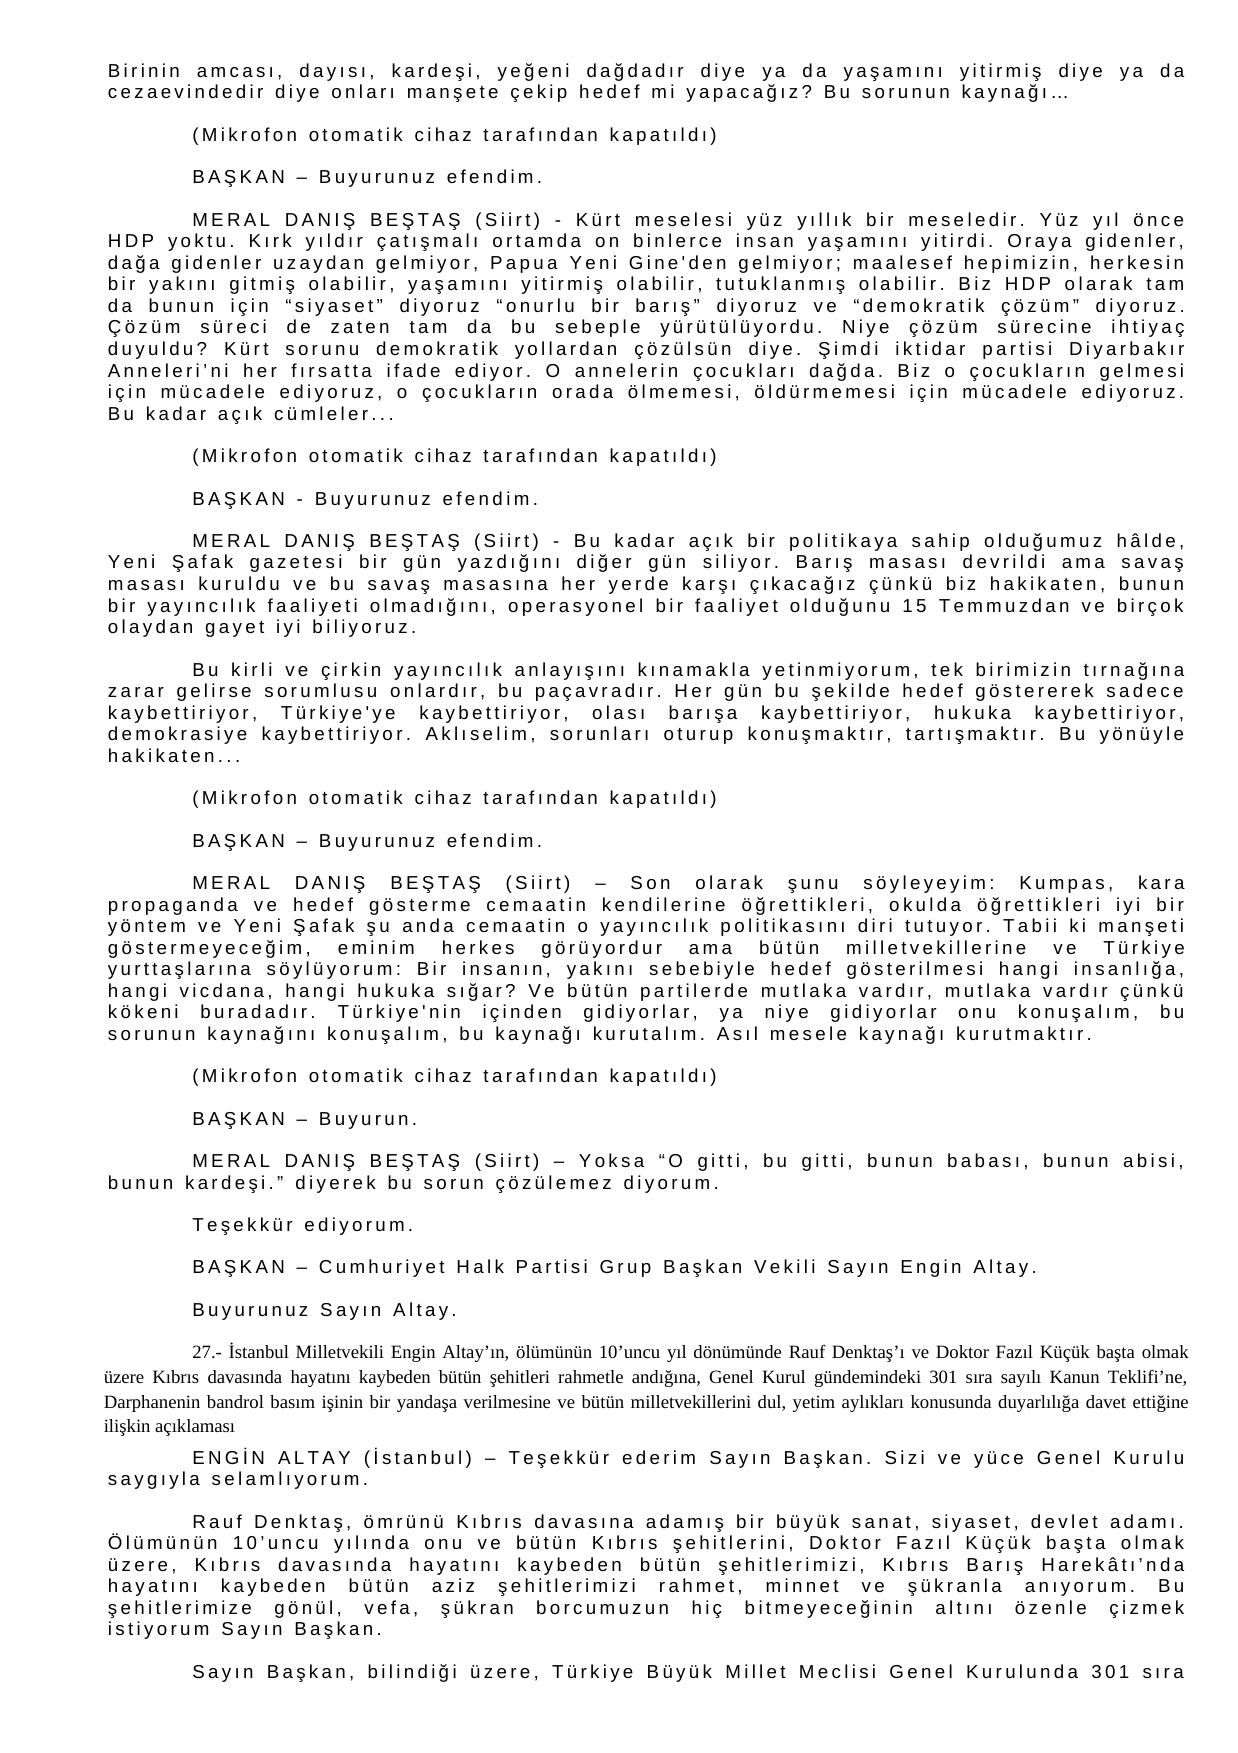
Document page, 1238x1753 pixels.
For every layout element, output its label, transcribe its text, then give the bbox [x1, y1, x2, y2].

text BAŞKAN - Buyurunuz efendim. [108, 487, 1186, 509]
text Bu kirli ve çirkin yayıncılık anlayışını kınamakla yetinmiyorum, tek birimizin tırnağına zarar gelirse sorumlusu onlardır, bu paçavradır. Her gün bu şekilde hedef göstererek sadece kaybettiriyor, Türkiye'ye kaybettiriyor, olası barışa kaybettiriyor, hukuka kaybettiriyor, demokrasiye kaybettiriyor. Aklıselim, sorunları oturup konuşmaktır, tartışmaktır. Bu yönüyle hakikaten... [108, 658, 1186, 766]
text (Mikrofon otomatik cihaz tarafından kapatıldı) [108, 124, 1186, 145]
text MERAL DANIŞ BEŞTAŞ (Siirt) – Son olarak şunu söyleyeyim: Kumpas, kara propaganda ve hedef gösterme cemaatin kendilerine öğrettikleri, okulda öğrettikleri iyi bir yöntem ve Yeni Şafak şu anda cemaatin o yayıncılık politikasını diri tutuyor. Tabii ki manşeti göstermeyeceğim, eminim herkes görüyordur ama bütün milletvekillerine ve Türkiye yurttaşlarına söylüyorum: Bir insanın, yakını sebebiyle hedef gösterilmesi hangi insanlığa, hangi vicdana, hangi hukuka sığar? Ve bütün partilerde mutlaka vardır, mutlaka vardır çünkü kökeni buradadır. Türkiye'nin içinden gidiyorlar, ya niye gidiyorlar onu konuşalım, bu sorunun kaynağını konuşalım, bu kaynağı kurutalım. Asıl mesele kaynağı kurutmaktır. [108, 872, 1186, 1044]
text Teşekkür ediyorum. [108, 1214, 1186, 1235]
text Buyurunuz Sayın Altay. [108, 1299, 1186, 1320]
text (Mikrofon otomatik cihaz tarafından kapatıldı) [108, 445, 1186, 466]
text Rauf Denktaş, ömrünü Kıbrıs davasına adamış bir büyük sanat, siyaset, devlet adamı. Ölümünün 10’uncu yılında onu ve bütün Kıbrıs şehitlerini, Doktor Fazıl Küçük başta olmak üzere, Kıbrıs davasında hayatını kaybeden bütün şehitlerimizi, Kıbrıs Barış Harekâtı’nda hayatını kaybeden bütün aziz şehitlerimizi rahmet, minnet ve şükranla anıyorum. Bu şehitlerimize gönül, vefa, şükran borcumuzun hiç bitmeyeceğinin altını özenle çizmek istiyorum Sayın Başkan. [108, 1510, 1186, 1640]
text BAŞKAN – Buyurunuz efendim. [108, 829, 1186, 851]
text (Mikrofon otomatik cihaz tarafından kapatıldı) [108, 1065, 1186, 1087]
text MERAL DANIŞ BEŞTAŞ (Siirt) - Bu kadar açık bir politikaya sahip olduğumuz hâlde, Yeni Şafak gazetesi bir gün yazdığını diğer gün siliyor. Barış masası devrildi ama savaş masası kuruldu ve bu savaş masasına her yerde karşı çıkacağız çünkü biz hakikaten, bunun bir yayıncılık faaliyeti olmadığını, operasyonel bir faaliyet olduğunu 15 Temmuzdan ve birçok olaydan gayet iyi biliyoruz. [108, 530, 1186, 637]
text BAŞKAN – Buyurunuz efendim. [108, 166, 1186, 188]
text (Mikrofon otomatik cihaz tarafından kapatıldı) [108, 787, 1186, 808]
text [108, 60, 1186, 103]
text BAŞKAN – Cumhuriyet Halk Partisi Grup Başkan Vekili Sayın Engin Altay. [108, 1256, 1186, 1278]
text ENGİN ALTAY (İstanbul) – Teşekkür ederim Sayın Başkan. Sizi ve yüce Genel Kurulu saygıyla selamlıyorum. [108, 1446, 1186, 1489]
text BAŞKAN – Buyurun. [108, 1107, 1186, 1129]
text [108, 1661, 1186, 1682]
text 27.- İstanbul Milletvekili Engin Altay’ın, ölümünün 10’uncu yıl dönümünde Rauf Denktaş’ı ve Doktor Fazıl Küçük başta olmak üzere Kıbrıs davasında hayatını kaybeden bütün şehitleri rahmetle andığına, Genel Kurul gündemindeki 301 sıra sayılı Kanun Teklifi’ne, Darphanenin bandrol basım işinin bir yandaşa verilmesine ve bütün milletvekillerini dul, yetim aylıkları konusunda duyarlılığa davet ettiğine ilişkin açıklaması [103, 1341, 1190, 1437]
text MERAL DANIŞ BEŞTAŞ (Siirt) – Yoksa “O gitti, bu gitti, bunun babası, bunun abisi, bunun kardeşi.” diyerek bu sorun çözülemez diyorum. [108, 1150, 1186, 1193]
text MERAL DANIŞ BEŞTAŞ (Siirt) - Kürt meselesi yüz yıllık bir meseledir. Yüz yıl önce HDP yoktu. Kırk yıldır çatışmalı ortamda on binlerce insan yaşamını yitirdi. Oraya gidenler, dağa gidenler uzaydan gelmiyor, Papua Yeni Gine'den gelmiyor; maalesef hepimizin, herkesin bir yakını gitmiş olabilir, yaşamını yitirmiş olabilir, tutuklanmış olabilir. Biz HDP olarak tam da bunun için “siyaset” diyoruz “onurlu bir barış” diyoruz ve “demokratik çözüm” diyoruz. Çözüm süreci de zaten tam da bu sebeple yürütülüyordu. Niye çözüm sürecine ihtiyaç duyuldu? Kürt sorunu demokratik yollardan çözülsün diye. Şimdi iktidar partisi Diyarbakır Anneleri’ni her fırsatta ifade ediyor. O annelerin çocukları dağda. Biz o çocukların gelmesi için mücadele ediyoruz, o çocukların orada ölmemesi, öldürmemesi için mücadele ediyoruz. Bu kadar açık cümleler... [108, 208, 1186, 424]
